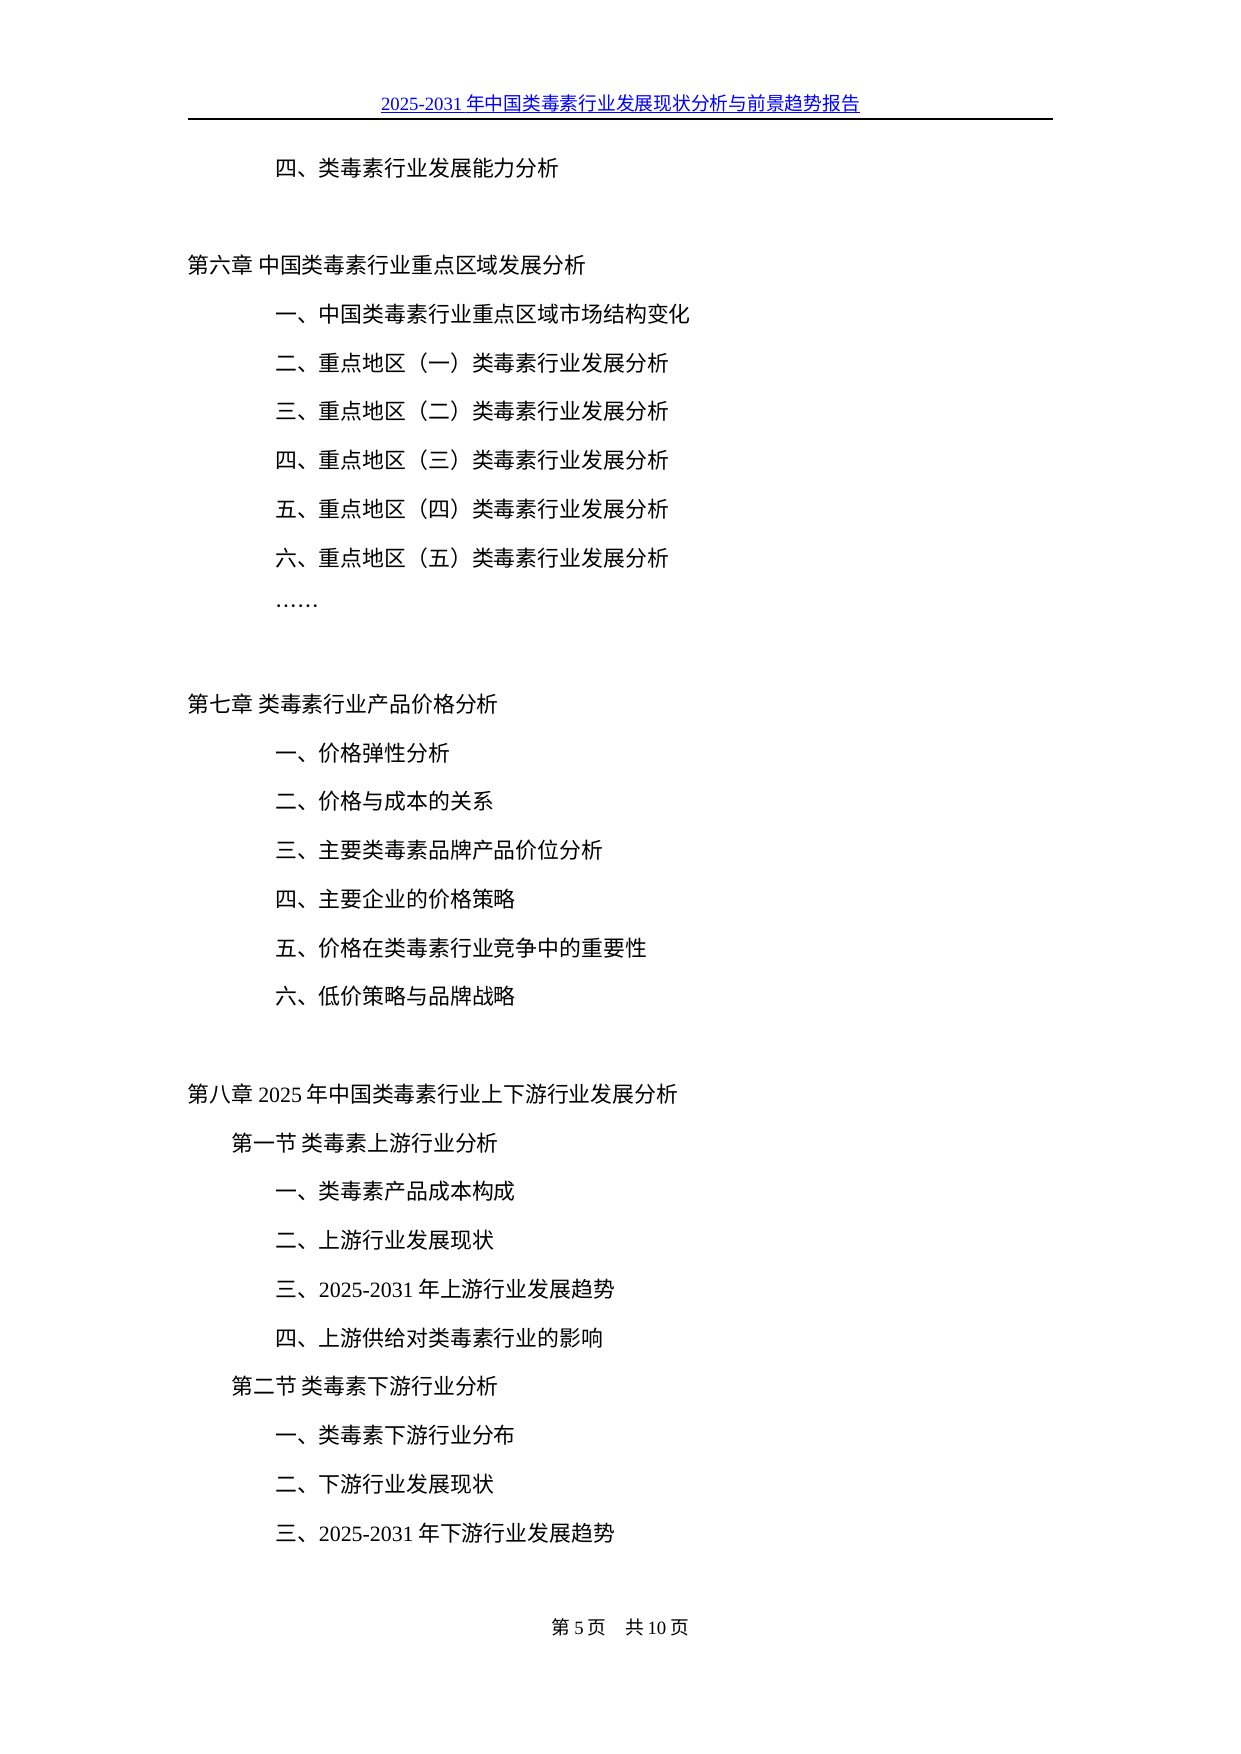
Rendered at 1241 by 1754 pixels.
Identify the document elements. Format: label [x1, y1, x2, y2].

text [187, 150, 1053, 1548]
